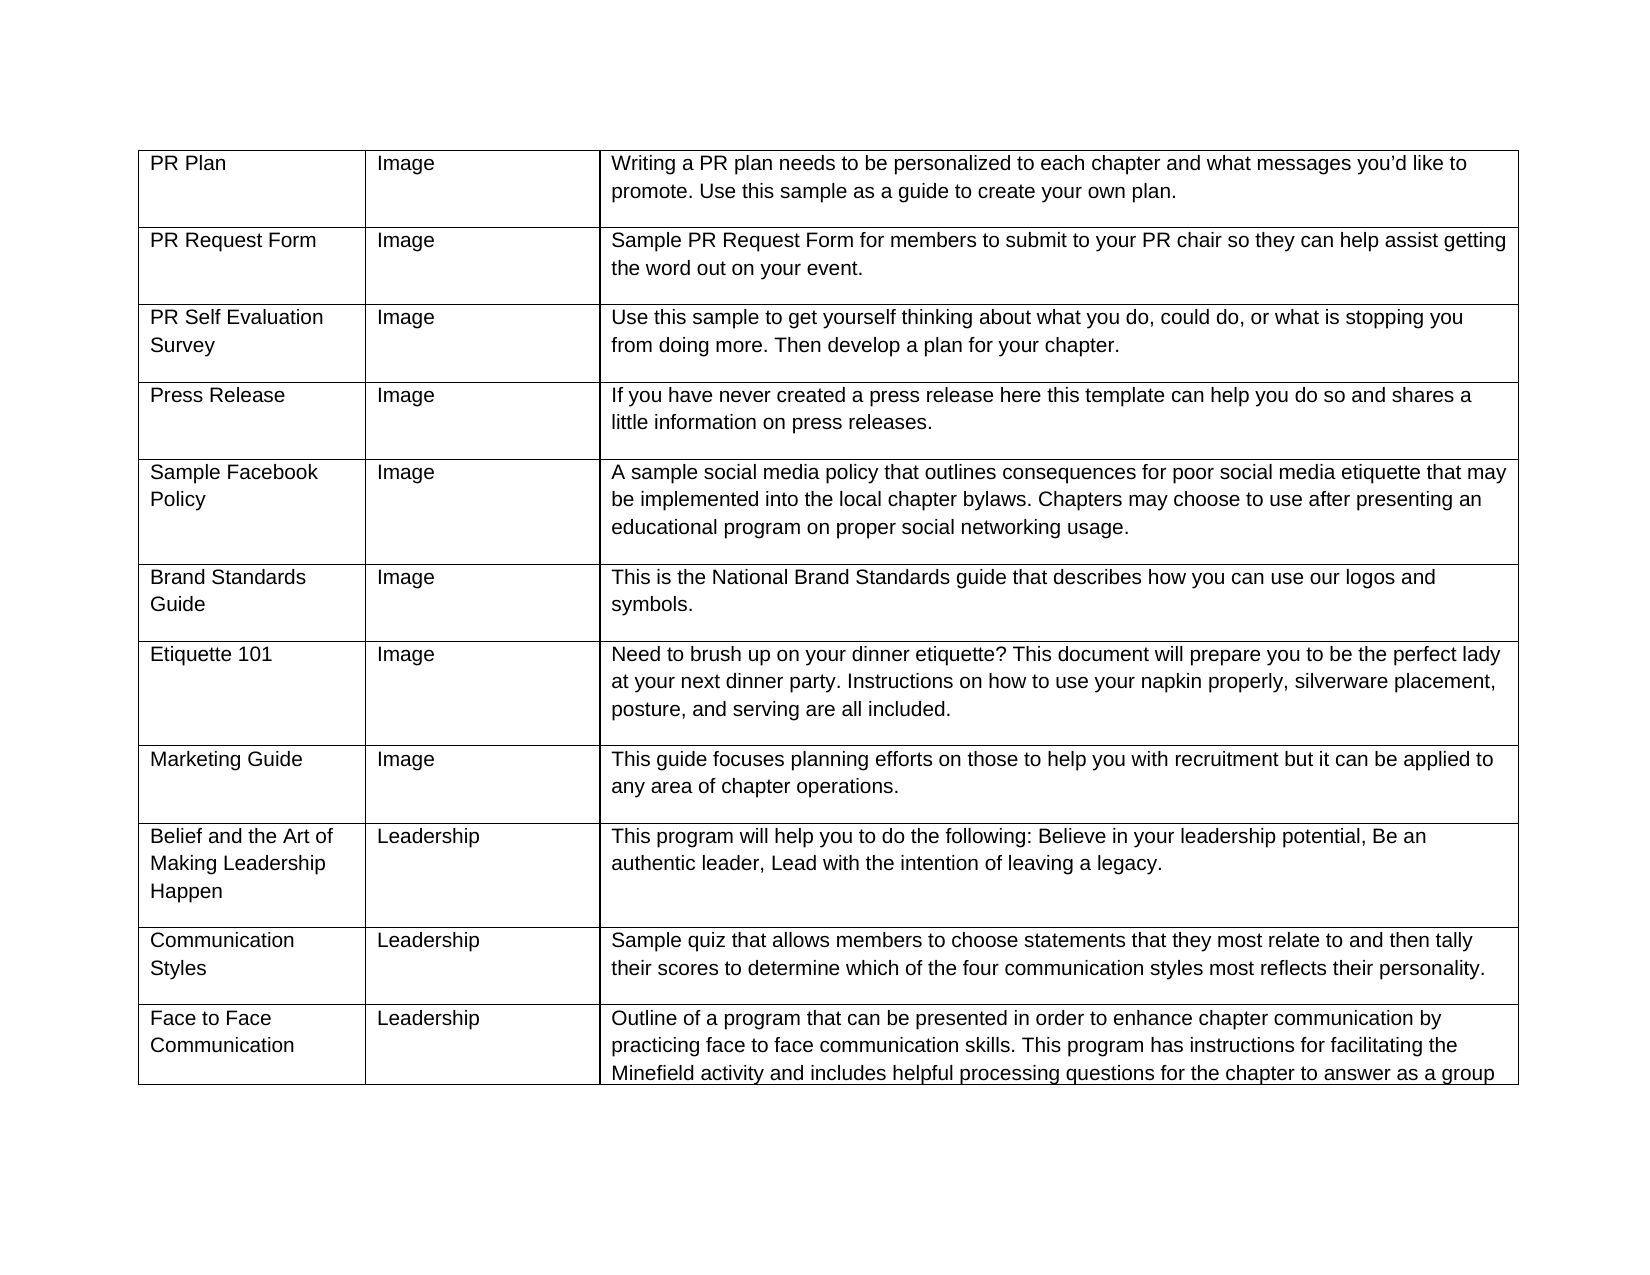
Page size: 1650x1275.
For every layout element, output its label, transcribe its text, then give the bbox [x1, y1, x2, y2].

table_cell Leadership [366, 928, 599, 1004]
table_cell Image [366, 565, 599, 641]
table_cell Sample quiz that allows members to choose statements that they most relate to and then tally their scores to determine which of the four communication styles most reflects their personality. [601, 928, 1518, 1004]
table_cell This guide focuses planning efforts on those to help you with recruitment but it can be applied to any area of chapter operations. [601, 746, 1518, 822]
table_cell Etiquette 101 [139, 642, 365, 745]
table_cell Leadership [366, 1005, 599, 1084]
table_cell Brand Standards Guide [139, 565, 365, 641]
table_cell This is the National Brand Standards guide that describes how you can use our logos and symbols. [601, 565, 1518, 641]
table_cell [139, 1005, 365, 1084]
table_cell Image [366, 151, 599, 227]
table_cell Need to brush up on your dinner etiquette? This document will prepare you to be the perfect lady at your next dinner party. Instructions on how to use your napkin properly, silverware placement, posture, and serving are all included. [601, 642, 1518, 745]
table_cell A sample social media policy that outlines consequences for poor social media etiquette that may be implemented into the local chapter bylaws. Chapters may choose to use after presenting an educational program on proper social networking usage. [601, 460, 1518, 563]
table_cell Belief and the Art of Making Leadership Happen [139, 824, 365, 927]
table_cell Leadership [366, 824, 599, 927]
table_cell Image [366, 305, 599, 382]
table_cell Sample Facebook Policy [139, 460, 365, 563]
table_cell PR Plan [139, 151, 365, 227]
table_cell Communication Styles [139, 928, 365, 1004]
table_cell Sample PR Request Form for members to submit to your PR chair so they can help assist getting the word out on your event. [601, 228, 1518, 304]
table_cell Image [366, 746, 599, 822]
table_cell Marketing Guide [139, 746, 365, 822]
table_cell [601, 1005, 1518, 1084]
table_cell Image [366, 460, 599, 563]
table_cell This program will help you to do the following: Believe in your leadership potential, Be an authentic leader, Lead with the intention of leaving a legacy. [601, 824, 1518, 927]
table_cell Image [366, 383, 599, 459]
table_cell If you have never created a press release here this template can help you do so and shares a little information on press releases. [601, 383, 1518, 459]
table_cell PR Request Form [139, 228, 365, 304]
table_cell Writing a PR plan needs to be personalized to each chapter and what messages you’d like to promote. Use this sample as a guide to create your own plan. [601, 151, 1518, 227]
table_cell Use this sample to get yourself thinking about what you do, could do, or what is stopping you from doing more. Then develop a plan for your chapter. [601, 305, 1518, 382]
table_cell Image [366, 642, 599, 745]
table_cell Image [366, 228, 599, 304]
table_cell PR Self Evaluation Survey [139, 305, 365, 382]
table_cell Press Release [139, 383, 365, 459]
